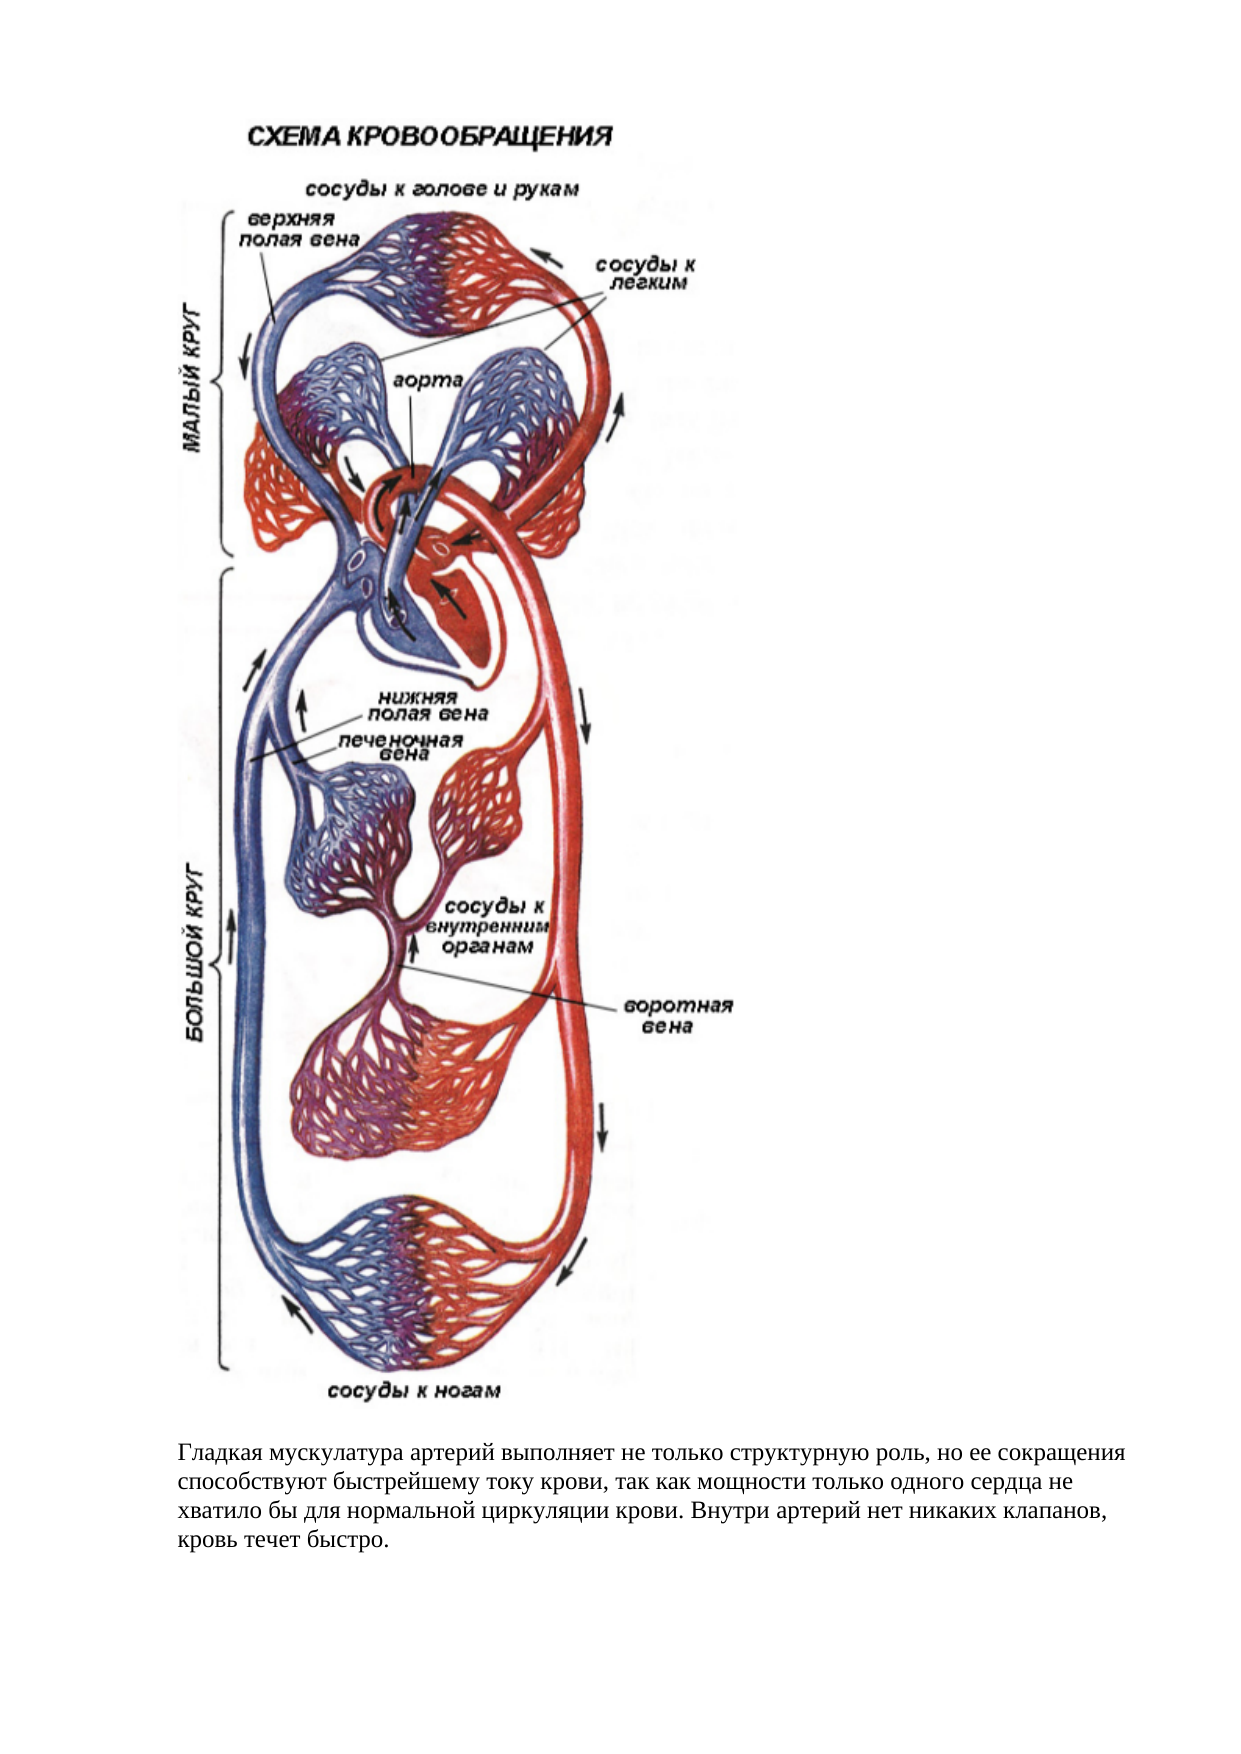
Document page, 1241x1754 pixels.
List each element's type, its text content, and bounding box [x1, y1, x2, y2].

text Гладкая мускулатура артерий выполняет не только структурную роль, но ее сокращения способствуют быстрейшему току крови, так как мощности только одного сердца не хватило бы для нормальной циркуляции крови. Внутри артерий нет никаких клапанов, кровь течет быстро. [177, 1437, 1152, 1552]
picture [177, 118, 746, 1409]
